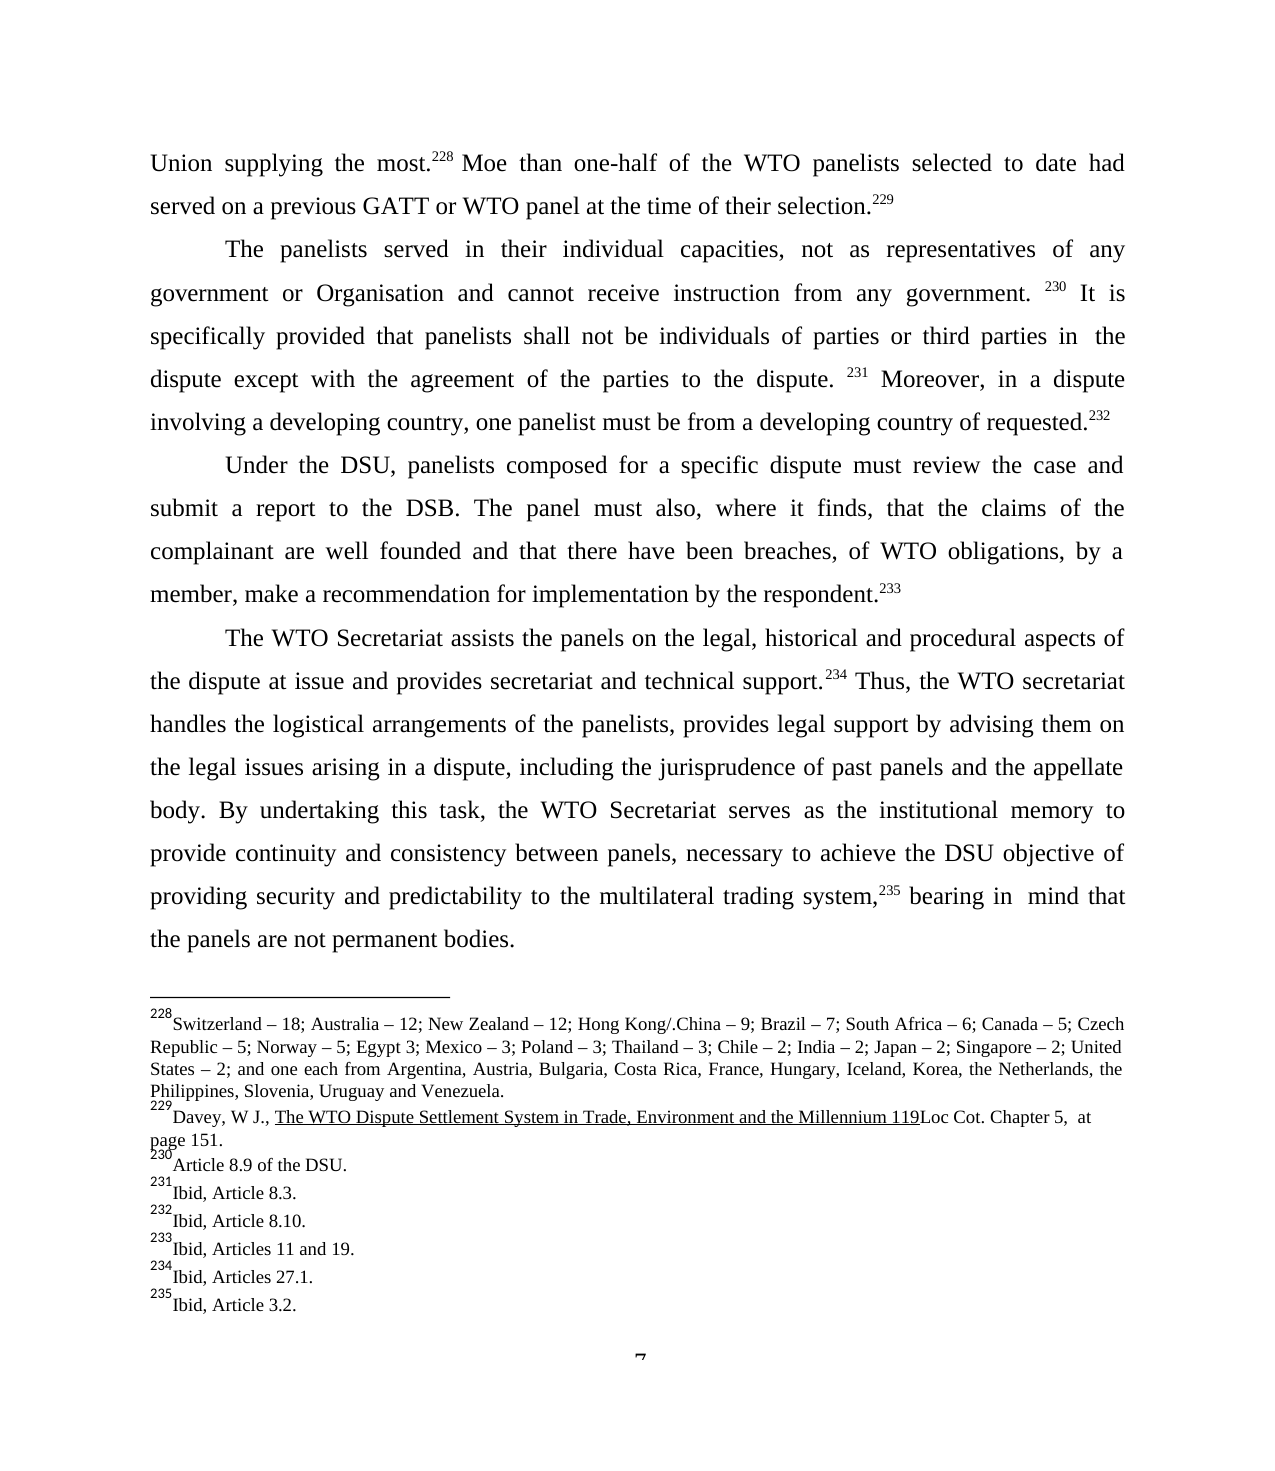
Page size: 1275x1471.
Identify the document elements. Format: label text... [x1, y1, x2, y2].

text 231Ibid, Article 8.3. [150, 1177, 1181, 1205]
text Union supplying the most.228 Moe than one-half of the WTO panelists selected to date had served on a previous GATT or WTO panel at the time of their selection.229 [150, 148, 1125, 220]
text 232Ibid, Article 8.10. [150, 1205, 1181, 1233]
text 234Ibid, Articles 27.1. [150, 1261, 1181, 1289]
text 233Ibid, Articles 11 and 19. [150, 1233, 1181, 1261]
text The WTO Secretariat assists the panels on the legal, historical and procedural aspects of the dispute at issue and provides secretariat and technical support.234 Thus, the WTO secretariat handles the logistical arrangements of the panelists, provides legal support by advising them on the legal issues arising in a dispute, including the jurisprudence of past panels and the appellate body. By undertaking this task, the WTO Secretariat serves as the institutional memory to provide continuity and consistency between panels, necessary to achieve the DSU objective of providing security and predictability to the multilateral trading system,235 bearing in mind that the panels are not permanent bodies. [150, 623, 1125, 953]
text 230Article 8.9 of the DSU. [150, 1151, 1181, 1177]
text 235Ibid, Article 3.2. [150, 1289, 1181, 1317]
text 229Davey, W J., The WTO Dispute Settlement System in Trade, Environment and the Millennium 119Loc Cot. Chapter 5, at page 151. [150, 1104, 1125, 1151]
text The panelists served in their individual capacities, not as representatives of any government or Organisation and cannot receive instruction from any government. 230 It is specifically provided that panelists shall not be individuals of parties or third parties in the dispute except with the agreement of the parties to the dispute. 231 Moreover, in a dispute involving a developing country, one panelist must be from a developing country of requested.232 [150, 234, 1126, 436]
text 228Switzerland – 18; Australia – 12; New Zealand – 12; Hong Kong/.China – 9; Brazil – 7; South Africa – 6; Canada – 5; Czech Republic – 5; Norway – 5; Egypt 3; Mexico – 3; Poland – 3; Thailand – 3; Chile – 2; India – 2; Japan – 2; Singapore – 2; United States – 2; and one each from Argentina, Austria, Bulgaria, Costa Rica, France, Hungary, Iceland, Korea, the Netherlands, the Philippines, Slovenia, Uruguay and Venezuela. [150, 998, 1126, 1101]
text Under the DSU, panelists composed for a specific dispute must review the case and submit a report to the DSB. The panel must also, where it finds, that the claims of the complainant are well founded and that there have been breaches, of WTO obligations, by a member, make a recommendation for implementation by the respondent.233 [150, 450, 1125, 608]
